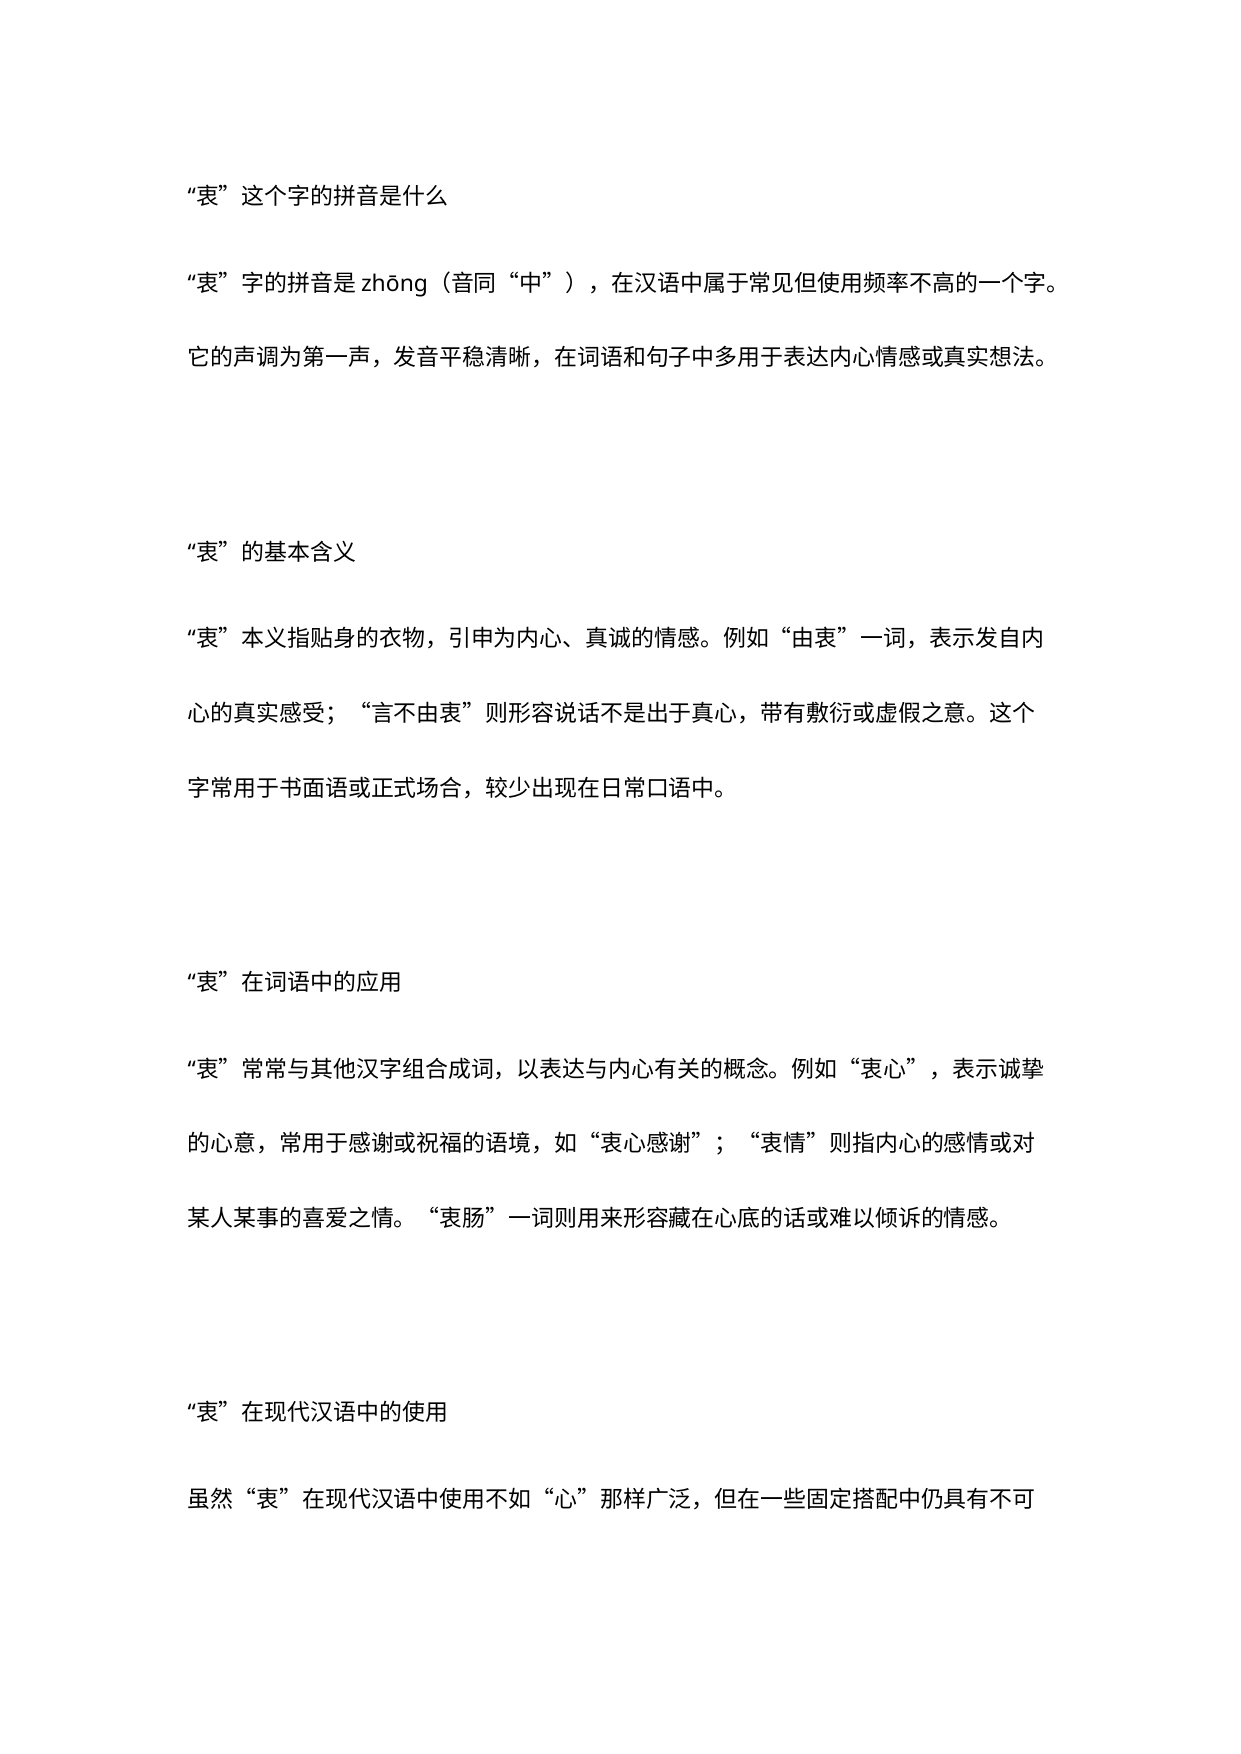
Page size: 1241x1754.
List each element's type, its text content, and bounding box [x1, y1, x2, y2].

text “衷”常常与其他汉字组合成词，以表达与内心有关的概念。例如“衷心”，表示诚挚的心意，常用于感谢或祝福的语境，如“衷心感谢”；“衷情”则指内心的感情或对某人某事的喜爱之情。“衷肠”一词则用来形容藏在心底的话或难以倾诉的情感。 [187, 1034, 1053, 1249]
text “衷”本义指贴身的衣物，引申为内心、真诚的情感。例如“由衷”一词，表示发自内心的真实感受；“言不由衷”则形容说话不是出于真心，带有敷衍或虚假之意。这个字常用于书面语或正式场合，较少出现在日常口语中。 [187, 604, 1053, 819]
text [187, 1465, 1053, 1530]
text “衷”的基本含义 [187, 518, 1053, 583]
text “衷”在现代汉语中的使用 [187, 1378, 1053, 1443]
text “衷”这个字的拼音是什么 [187, 162, 1053, 227]
text “衷”字的拼音是zhōng（音同“中”），在汉语中属于常见但使用频率不高的一个字。它的声调为第一声，发音平稳清晰，在词语和句子中多用于表达内心情感或真实想法。 [187, 249, 1053, 388]
text “衷”在词语中的应用 [187, 948, 1053, 1013]
